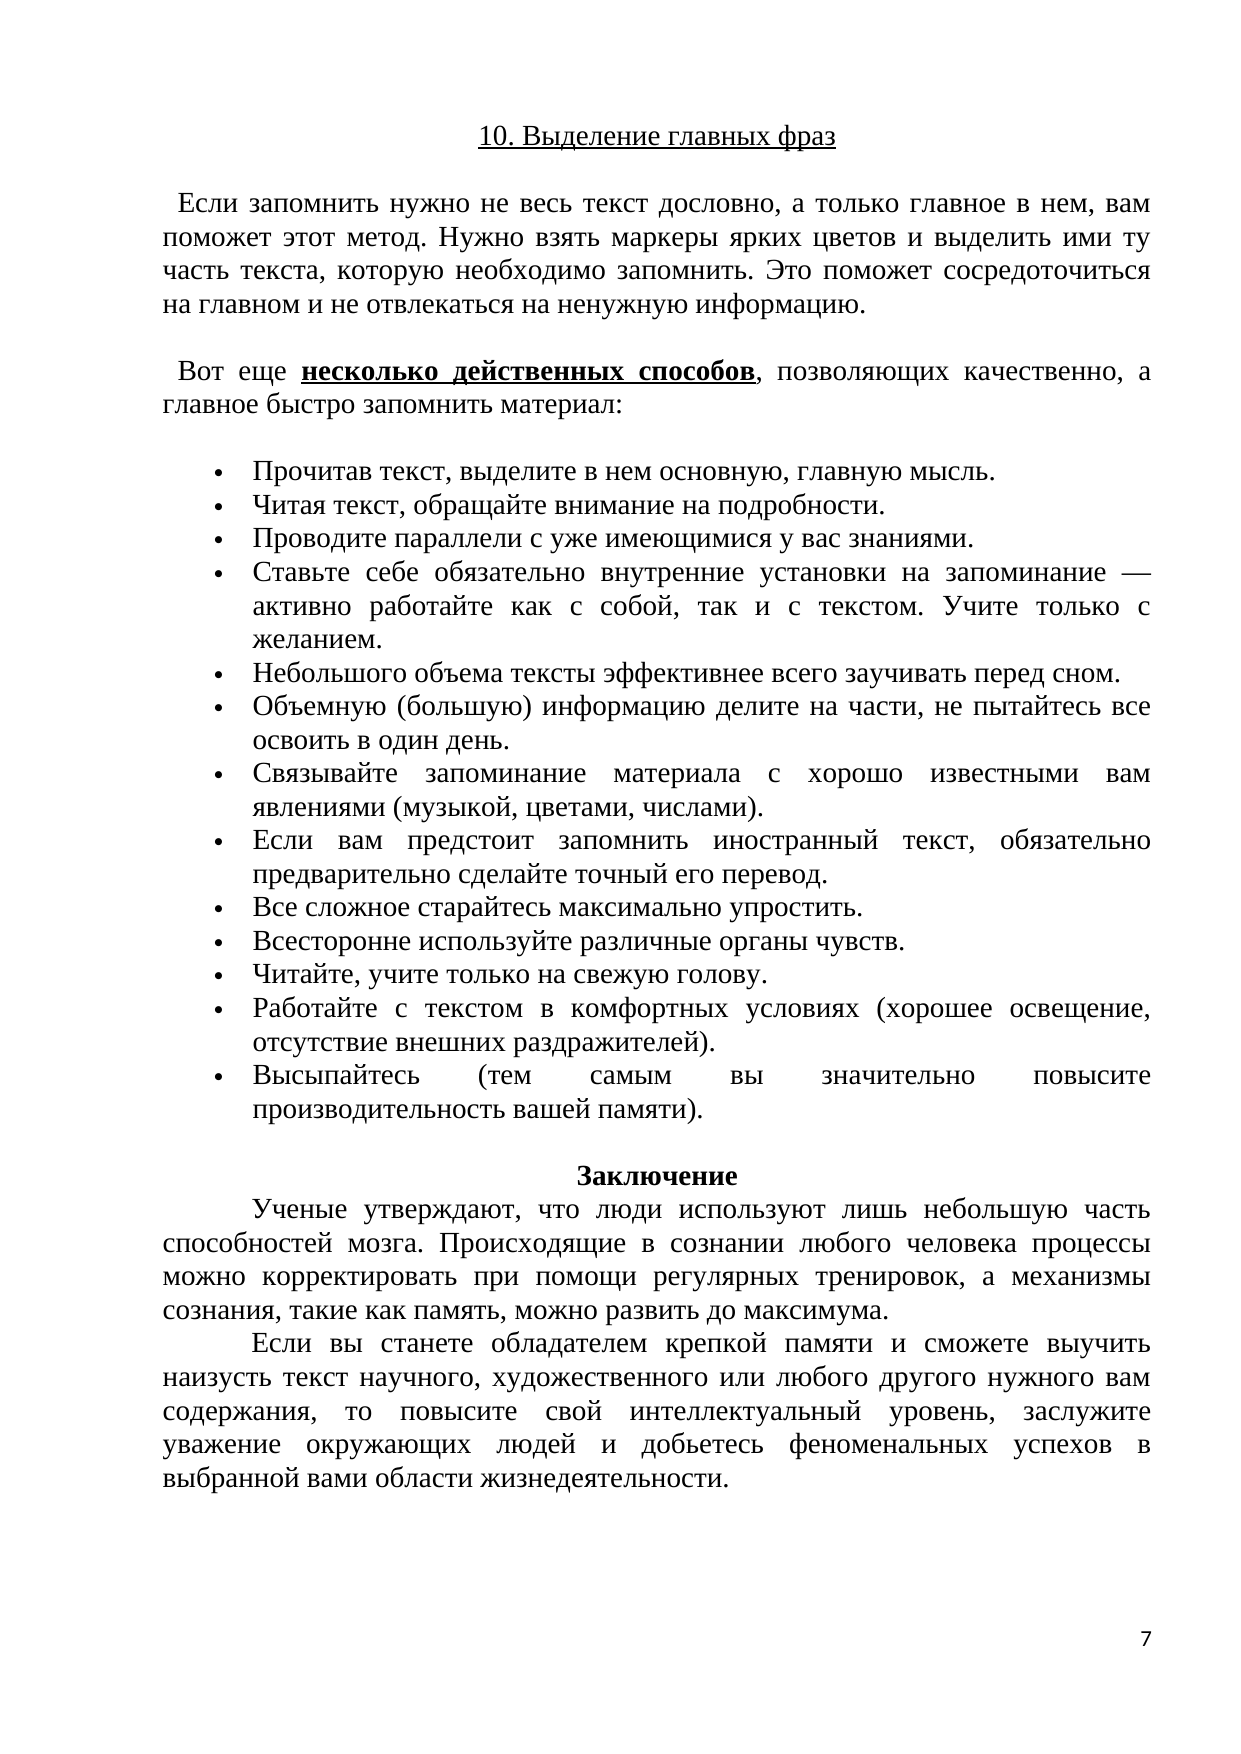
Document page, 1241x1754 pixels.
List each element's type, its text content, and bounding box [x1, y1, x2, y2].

text Если вы станете обладателем крепкой памяти и сможете выучить наизусть текст научного, художественного или любого другого нужного вам содержания, то повысите свой интеллектуальный уровень, заслужите уважение окружающих людей и добьетесь феноменальных успехов в выбранной вами области жизнедеятельности. [162, 1326, 1152, 1493]
text Заключение [162, 1158, 1152, 1191]
list Прочитав текст, выделите в нем основную, главную мысль. [215, 453, 1152, 487]
text Вот еще несколько действенных способов, позволяющих качественно, а главное быстро запомнить материал: [162, 353, 1152, 420]
text Ученые утверждают, что люди используют лишь небольшую часть способностей мозга. Происходящие в сознании любого человека процессы можно корректировать при помощи регулярных тренировок, а механизмы сознания, такие как память, можно развить до максимума. [162, 1191, 1152, 1326]
list Высыпайтесь (тем самым вы значительно повысите производительность вашей памяти). [215, 1057, 1152, 1124]
list Все сложное старайтесь максимально упростить. [215, 889, 1152, 923]
list Ставьте себе обязательно внутренние установки на запоминание — активно работайте как с собой, так и с текстом. Учите только с желанием. [215, 554, 1152, 655]
list Если вам предстоит запомнить иностранный текст, обязательно предварительно сделайте точный его перевод. [215, 822, 1152, 889]
list Читайте, учите только на свежую голову. [215, 957, 1152, 990]
text Если запомнить нужно не весь текст дословно, а только главное в нем, вам поможет этот метод. Нужно взять маркеры ярких цветов и выделить ими ту часть текста, которую необходимо запомнить. Это поможет сосредоточиться на главном и не отвлекаться на ненужную информацию. [162, 185, 1152, 319]
list Всесторонне используйте различные органы чувств. [215, 923, 1152, 957]
text 10. Выделение главных фраз [162, 118, 1152, 152]
list Проводите параллели с уже имеющимися у вас знаниями. [215, 521, 1152, 554]
list Читая текст, обращайте внимание на подробности. [215, 487, 1152, 521]
list Небольшого объема тексты эффективнее всего заучивать перед сном. [215, 655, 1152, 688]
list Связывайте запоминание материала с хорошо известными вам явлениями (музыкой, цветами, числами). [215, 755, 1152, 822]
list Работайте с текстом в комфортных условиях (хорошее освещение, отсутствие внешних раздражителей). [215, 990, 1152, 1057]
list Объемную (большую) информацию делите на части, не пытайтесь все освоить в один день. [215, 688, 1152, 755]
